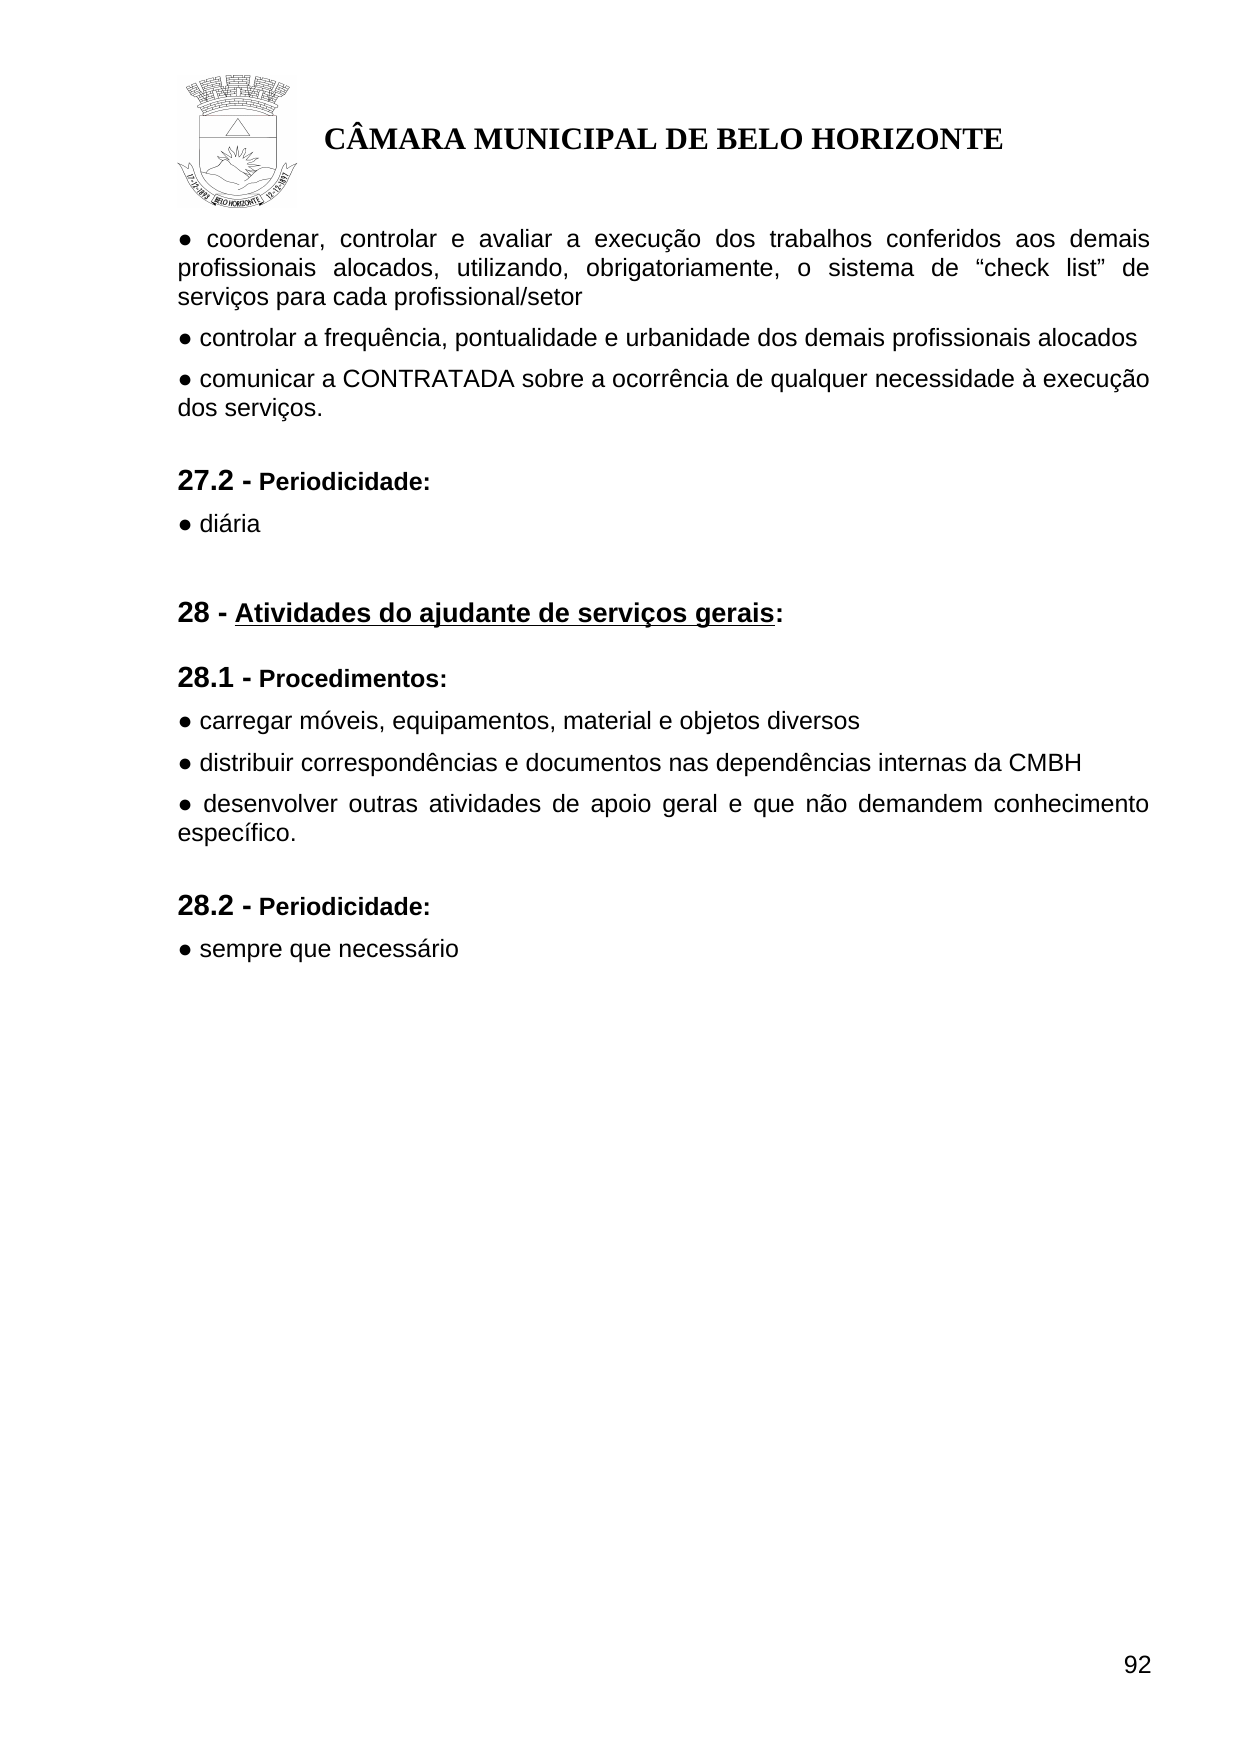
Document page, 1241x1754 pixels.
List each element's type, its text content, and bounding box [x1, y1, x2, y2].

text ● sempre que necessário [177, 934, 1152, 962]
text 28.1 - Procedimentos: [177, 660, 1152, 694]
text ● diária [177, 509, 1152, 538]
text ● desenvolver outras atividades de apoio geral e que não demandem conhecimento específico. [177, 789, 1152, 846]
text ● coordenar, controlar e avaliar a execução dos trabalhos conferidos aos demais profissionais alocados, utilizando, obrigatoriamente, o sistema de “check list” de serviços para cada profissional/setor [177, 224, 1152, 311]
text ● distribuir correspondências e documentos nas dependências internas da CMBH [177, 748, 1152, 776]
text 28.2 - Periodicidade: [177, 888, 1152, 921]
text ● comunicar a CONTRATADA sobre a ocorrência de qualquer necessidade à execução dos serviços. [177, 364, 1152, 422]
text ● carregar móveis, equipamentos, material e objetos diversos [177, 706, 1152, 735]
text ● controlar a frequência, pontualidade e urbanidade dos demais profissionais alocados [177, 323, 1152, 352]
text 28 - Atividades do ajudante de serviços gerais: [177, 596, 1152, 629]
text 27.2 - Periodicidade: [177, 463, 1152, 497]
